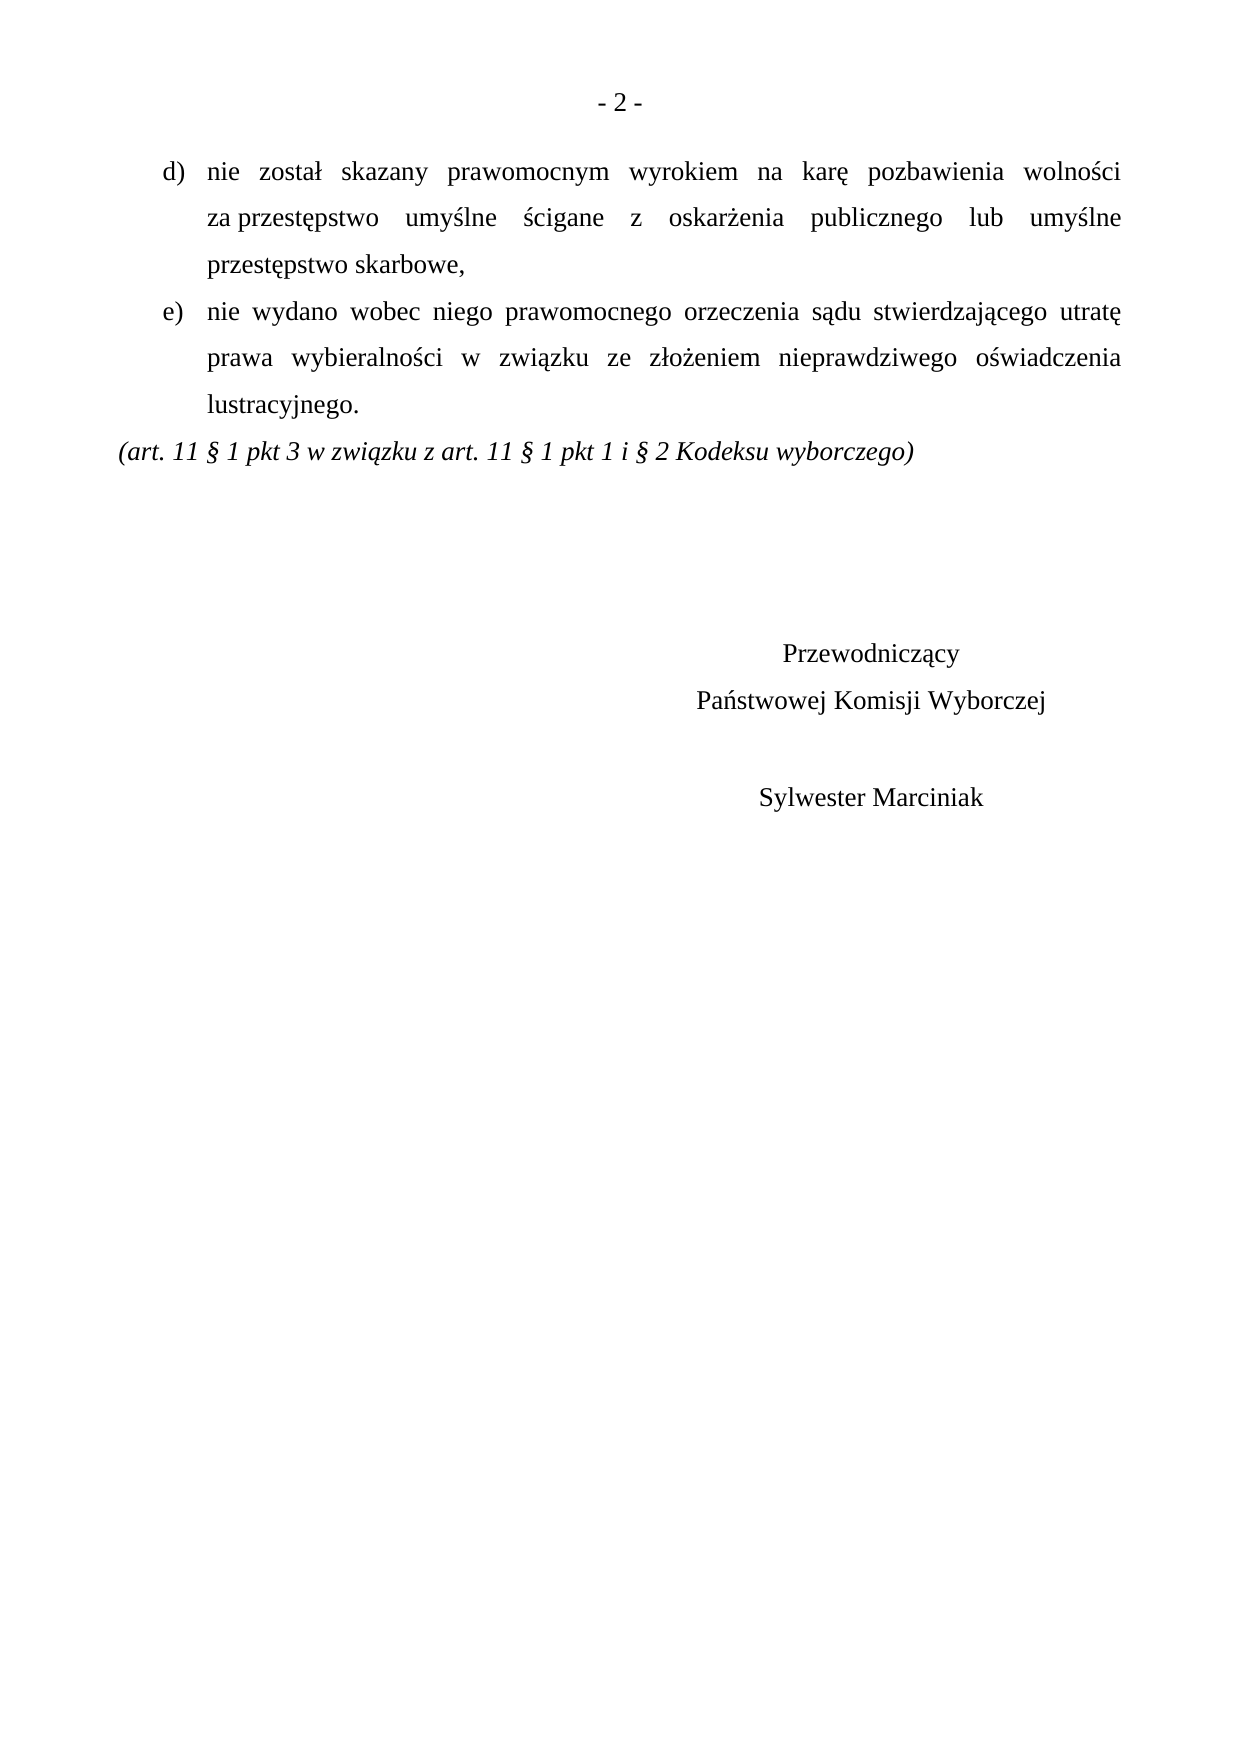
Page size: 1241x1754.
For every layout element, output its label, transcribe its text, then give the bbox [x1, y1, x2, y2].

list nie wydano wobec niego prawomocnego orzeczenia sądu stwierdzającego utratę prawa wybieralności w związku ze złożeniem nieprawdziwego oświadczenia lustracyjnego. [162, 295, 1122, 419]
subtitle Sylwester Marciniak [620, 781, 1122, 812]
text (art. 11 § 1 pkt 3 w związku z art. 11 § 1 pkt 1 i § 2 Kodeksu wyborczego) [118, 435, 1122, 466]
subtitle Przewodniczący Państwowej Komisji Wyborczej [620, 637, 1122, 715]
list nie został skazany prawomocnym wyrokiem na karę pozbawienia wolności za przestępstwo umyślne ścigane z oskarżenia publicznego lub umyślne przestępstwo skarbowe, [162, 155, 1122, 279]
